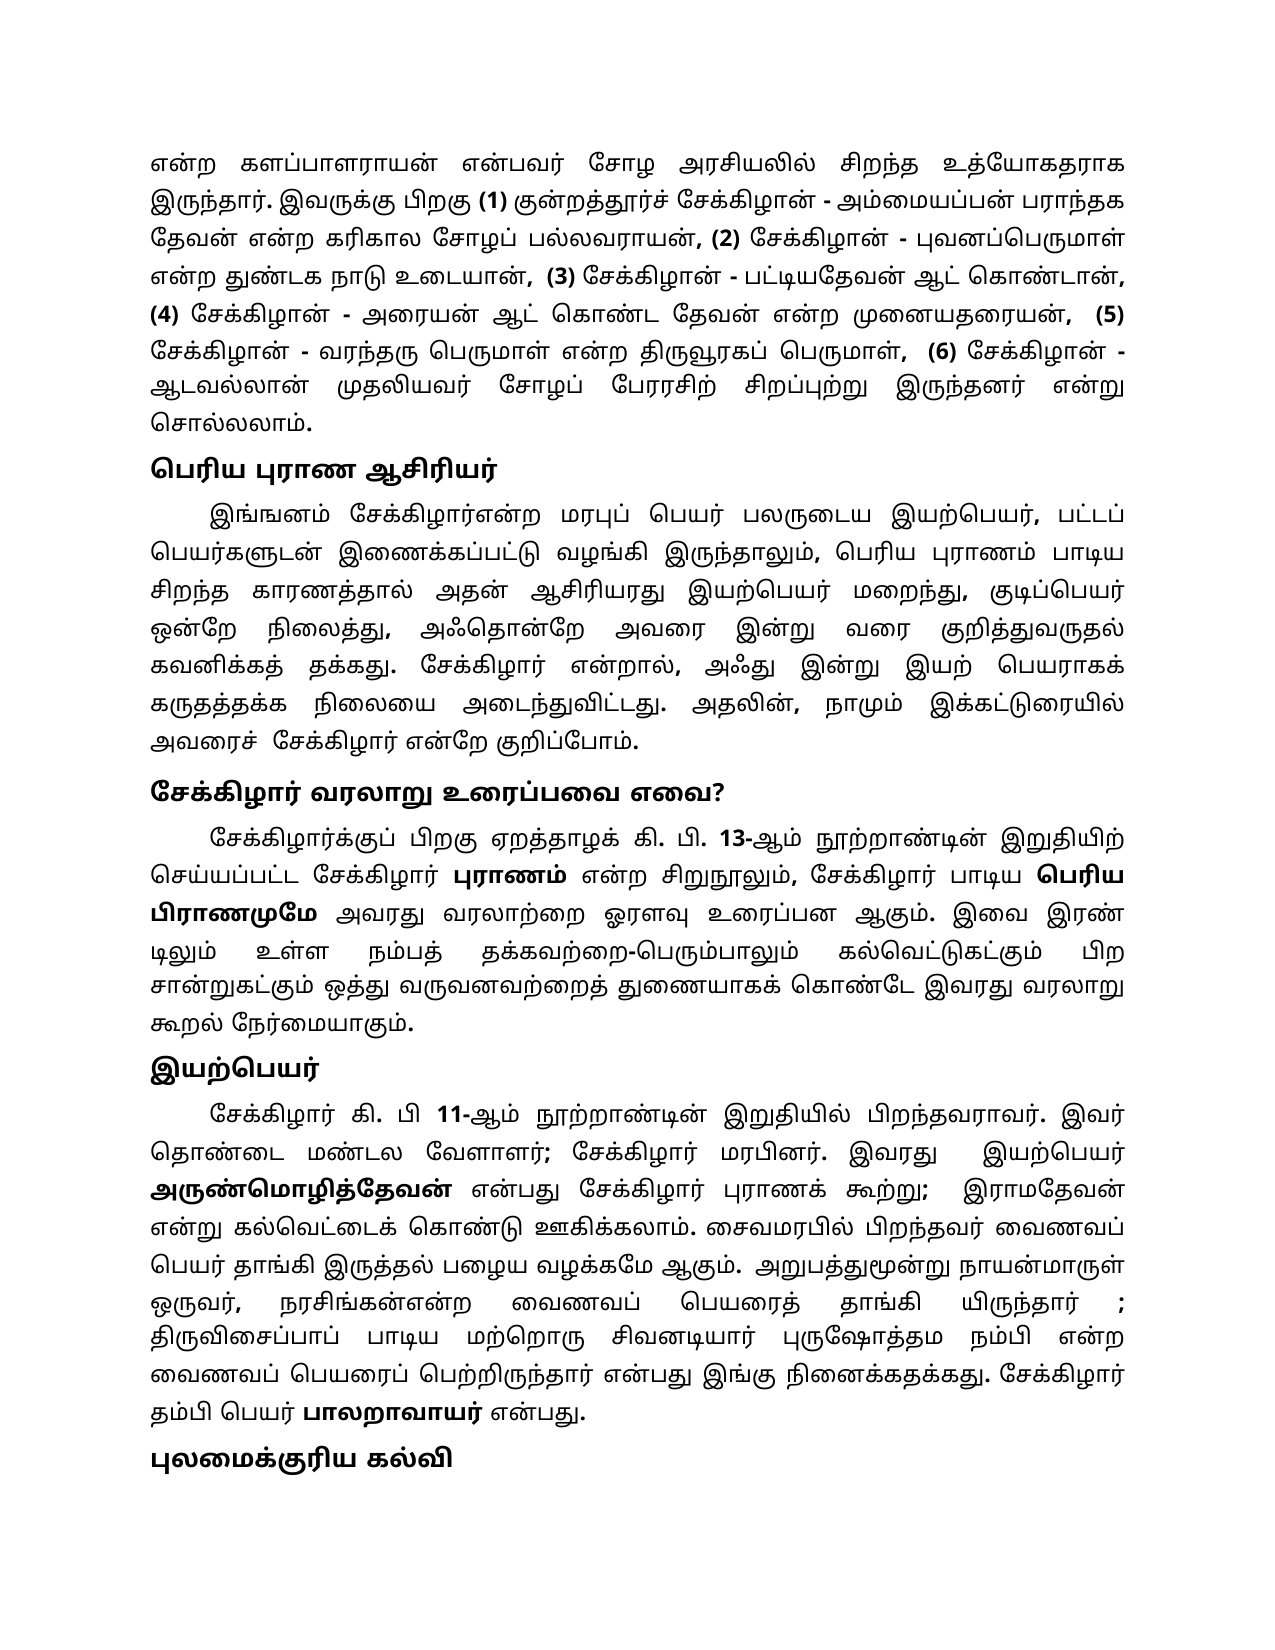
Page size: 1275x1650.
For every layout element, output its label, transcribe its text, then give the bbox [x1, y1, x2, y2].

text புலமைக்குரிய கல்வி [150, 1445, 1125, 1476]
text இங்ஙனம் சேக்கிழார்என்ற மரபுப் பெயர் பலருடைய இயற்பெயர், பட்டப் பெயர்களுடன் இணைக்கப்பட்டு வழங்கி இருந்தாலும், பெரிய புராணம் பாடிய சிறந்த காரணத்தால் அதன் ஆசிரியரது இயற்பெயர் மறைந்து, குடிப்பெயர் ஒன்றே நிலைத்து, அஃதொன்றே அவரை இன்று வரை குறித்துவருதல் கவனிக்கத் தக்கது. சேக்கிழார் என்றால், அஃது இன்று இயற் பெயராகக் கருதத்தக்க நிலையை அடைந்துவிட்டது. அதலின், நாமும் இக்கட்டுரையில் அவரைச் சேக்கிழார் என்றே குறிப்போம். [150, 498, 1125, 758]
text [150, 150, 1125, 440]
text இயற்பெயர் [150, 1056, 1125, 1087]
text சேக்கிழார் வரலாறு உரைப்பவை எவை? [150, 774, 1125, 810]
text சேக்கிழார்க்குப் பிறகு ஏறத்தாழக் கி. பி. 13-ஆம் நூற்றாண்டின் இறுதியிற் செய்யப்பட்ட சேக்கிழார் புராணம் என்ற சிறுநூலும், சேக்கிழார் பாடிய பெரிய பிராணமுமே அவரது வரலாற்றை ஓரளவு உரைப்பன ஆகும். இவை இரண் டிலும் உள்ள நம்பத் தக்கவற்றை-பெரும்பாலும் கல்வெட்டுகட்கும் பிற சான்றுகட்கும் ஒத்து வருவனவற்றைத் துணையாகக் கொண்டே இவரது வரலாறு கூறல் நேர்மையாகும். [150, 822, 1125, 1039]
text சேக்கிழார் கி. பி 11-ஆம் நூற்றாண்டின் இறுதியில் பிறந்தவராவர். இவர் தொண்டை மண்டல வேளாளர்; சேக்கிழார் மரபினர். இவரது இயற்பெயர் அருண்மொழித்தேவன் என்பது சேக்கிழார் புராணக் கூற்று; இராமதேவன் என்று கல்வெட்டைக் கொண்டு ஊகிக்கலாம். சைவமரபில் பிறந்தவர் வைணவப் பெயர் தாங்கி இருத்தல் பழைய வழக்கமே ஆகும். அறுபத்துமூன்று நாயன்மாருள் ஒருவர், நரசிங்கன்என்ற வைணவப் பெயரைத் தாங்கி யிருந்தார் ; திருவிசைப்பாப் பாடிய மற்றொரு சிவனடியார் புருஷோத்தம நம்பி என்ற வைணவப் பெயரைப் பெற்றிருந்தார் என்பது இங்கு நினைக்கதக்கது. சேக்கிழார் தம்பி பெயர் பாலறாவாயர் என்பது. [150, 1098, 1125, 1429]
text பெரிய புராண ஆசிரியர் [150, 457, 1125, 488]
